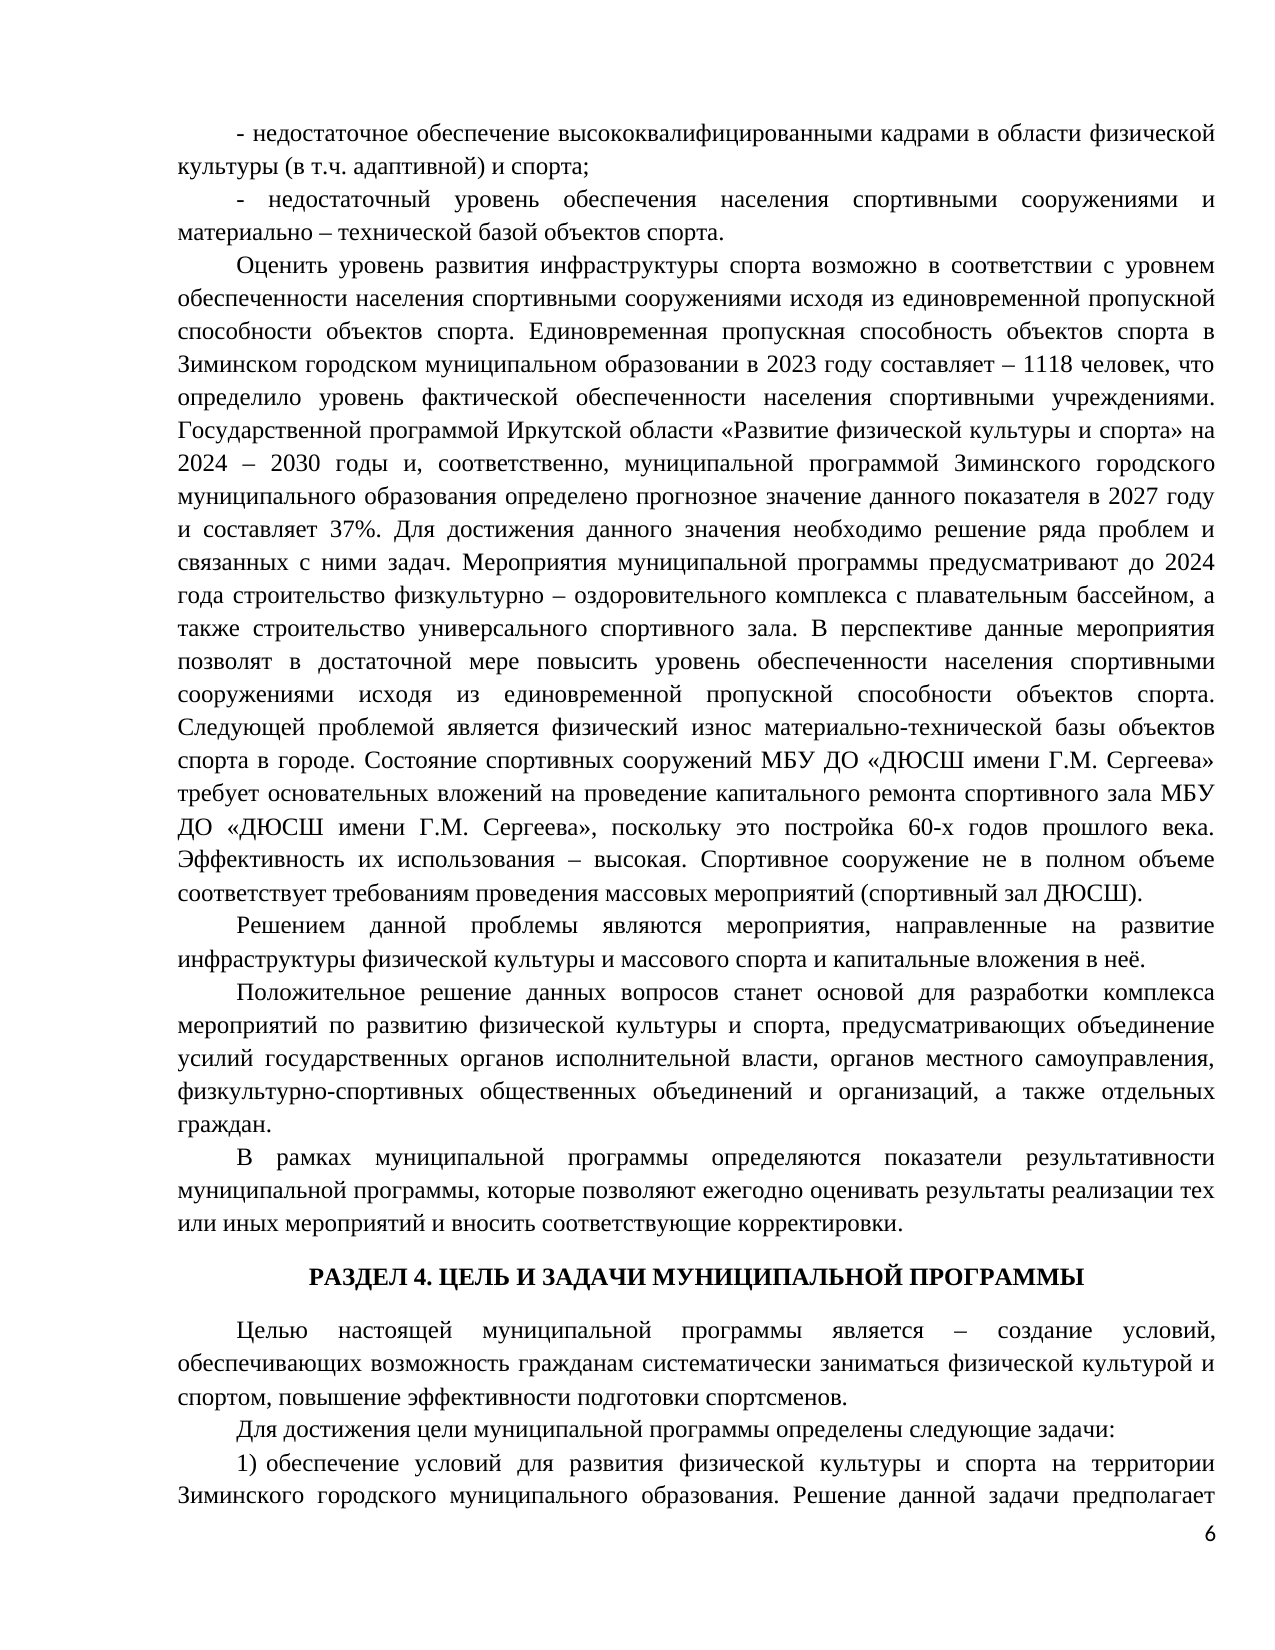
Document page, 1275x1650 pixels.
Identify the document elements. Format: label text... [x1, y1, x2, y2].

text В рамках муниципальной программы определяются показатели результативности муниципальной программы, которые позволяют ежегодно оценивать результаты реализации тех или иных мероприятий и вносить соответствующие корректировки. [177, 1142, 1216, 1237]
text РАЗДЕЛ 4. ЦЕЛЬ И ЗАДАЧИ МУНИЦИПАЛЬНОЙ ПРОГРАММЫ [177, 1262, 1216, 1290]
text - недостаточный уровень обеспечения населения спортивными сооружениями и материально – технической базой объектов спорта. [177, 184, 1216, 246]
text Для достижения цели муниципальной программы определены следующие задачи: [177, 1414, 1216, 1443]
text Оценить уровень развития инфраструктуры спорта возможно в соответствии с уровнем обеспеченности населения спортивными сооружениями исходя из единовременной пропускной способности объектов спорта. Единовременная пропускная способность объектов спорта в Зиминском городском муниципальном образовании в 2023 году составляет – 1118 человек, что определило уровень фактической обеспеченности населения спортивными учреждениями. Государственной программой Иркутской области «Развитие физической культуры и спорта» на 2024 – 2030 годы и, соответственно, муниципальной программой Зиминского городского муниципального образования определено прогнозное значение данного показателя в 2027 году и составляет 37%. Для достижения данного значения необходимо решение ряда проблем и связанных с ними задач. Мероприятия муниципальной программы предусматривают до 2024 года строительство физкультурно – оздоровительного комплекса с плавательным бассейном, а также строительство универсального спортивного зала. В перспективе данные мероприятия позволят в достаточной мере повысить уровень обеспеченности населения спортивными сооружениями исходя из единовременной пропускной способности объектов спорта. Следующей проблемой является физический износ материально-технической базы объектов спорта в городе. Состояние спортивных сооружений МБУ ДО «ДЮСШ имени Г.М. Сергеева» требует основательных вложений на проведение капитального ремонта спортивного зала МБУ ДО «ДЮСШ имени Г.М. Сергеева», поскольку это постройка 60-х годов прошлого века. Эффективность их использования – высокая. Спортивное сооружение не в полном объеме соответствует требованиям проведения массовых мероприятий (спортивный зал ДЮСШ). [177, 250, 1216, 906]
text - недостаточное обеспечение высококвалифицированными кадрами в области физической культуры (в т.ч. адаптивной) и спорта; [177, 118, 1216, 180]
text Положительное решение данных вопросов станет основой для разработки комплекса мероприятий по развитию физической культуры и спорта, предусматривающих объединение усилий государственных органов исполнительной власти, органов местного самоуправления, физкультурно-спортивных общественных объединений и организаций, а также отдельных граждан. [177, 977, 1216, 1137]
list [177, 1448, 1216, 1509]
text Целью настоящей муниципальной программы является – создание условий, обеспечивающих возможность гражданам систематически заниматься физической культурой и спортом, повышение эффективности подготовки спортсменов. [177, 1316, 1216, 1410]
text Решением данной проблемы являются мероприятия, направленные на развитие инфраструктуры физической культуры и массового спорта и капитальные вложения в неё. [177, 911, 1216, 972]
